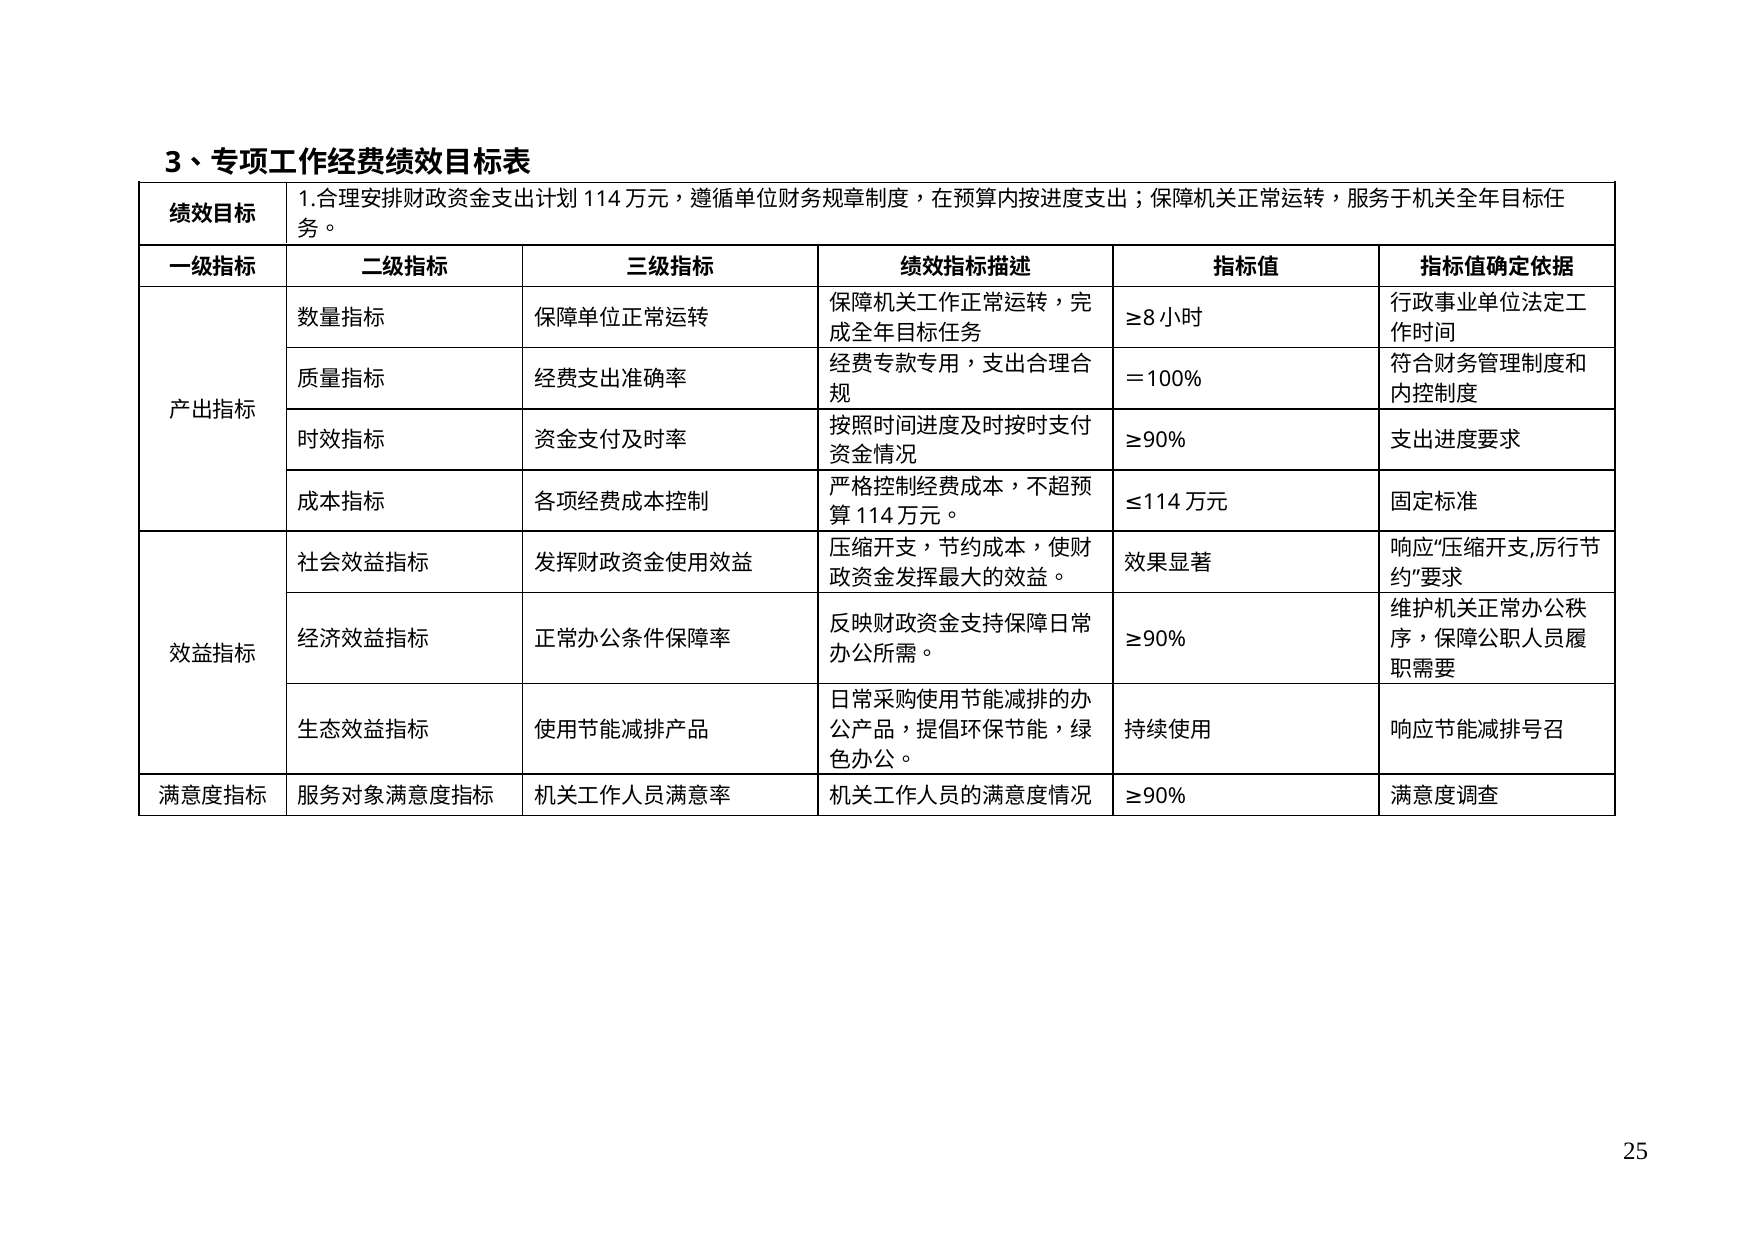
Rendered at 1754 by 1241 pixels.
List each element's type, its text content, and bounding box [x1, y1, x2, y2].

table_cell 日常采购使用节能减排的办公产品，提倡环保节能，绿色办公。 [819, 684, 1112, 773]
table_header 绩效指标描述 [819, 246, 1112, 286]
table_cell ≥90% [1114, 593, 1378, 682]
table_header 三级指标 [523, 246, 817, 286]
table_cell 机关工作人员满意率 [523, 775, 817, 815]
table_cell 服务对象满意度指标 [287, 775, 522, 815]
table_header 1.合理安排财政资金支出计划114万元，遵循单位财务规章制度，在预算内按进度支出；保障机关正常运转，服务于机关全年目标任务。 [287, 183, 1614, 243]
table_cell 质量指标 [287, 348, 522, 408]
table_cell 各项经费成本控制 [523, 471, 817, 530]
table_cell 保障机关工作正常运转，完成全年目标任务 [819, 287, 1112, 347]
table_cell 机关工作人员的满意度情况 [819, 775, 1112, 815]
table_cell 正常办公条件保障率 [523, 593, 817, 682]
table_cell 维护机关正常办公秩序，保障公职人员履职需要 [1380, 593, 1614, 682]
table_cell 持续使用 [1114, 684, 1378, 773]
table_cell 成本指标 [287, 471, 522, 530]
table_cell 满意度调查 [1380, 775, 1614, 815]
table_cell 响应“压缩开支,厉行节约”要求 [1380, 532, 1614, 591]
table_cell ＝100% [1114, 348, 1378, 408]
table_cell 经费支出准确率 [523, 348, 817, 408]
table_cell 反映财政资金支持保障日常办公所需。 [819, 593, 1112, 682]
table_cell 效果显著 [1114, 532, 1378, 591]
table_header 一级指标 [140, 246, 286, 286]
table_cell 符合财务管理制度和内控制度 [1380, 348, 1614, 408]
table_cell 满意度指标 [140, 775, 286, 815]
table_cell 支出进度要求 [1380, 410, 1614, 469]
table_header 指标值确定依据 [1380, 246, 1614, 286]
table_cell 资金支付及时率 [523, 410, 817, 469]
table_cell ≥8小时 [1114, 287, 1378, 347]
table_header 绩效目标 [140, 183, 286, 243]
table_cell 使用节能减排产品 [523, 684, 817, 773]
table_cell 社会效益指标 [287, 532, 522, 591]
text 3、专项工作经费绩效目标表 [106, 142, 1648, 181]
table_cell ≥90% [1114, 775, 1378, 815]
table_cell 压缩开支，节约成本，使财政资金发挥最大的效益。 [819, 532, 1112, 591]
table_cell 行政事业单位法定工作时间 [1380, 287, 1614, 347]
table_cell 经费专款专用，支出合理合规 [819, 348, 1112, 408]
table_cell 响应节能减排号召 [1380, 684, 1614, 773]
table_cell 效益指标 [140, 532, 286, 773]
table_cell 按照时间进度及时按时支付资金情况 [819, 410, 1112, 469]
table_cell 保障单位正常运转 [523, 287, 817, 347]
table_cell 数量指标 [287, 287, 522, 347]
table_cell 发挥财政资金使用效益 [523, 532, 817, 591]
table_cell 产出指标 [140, 287, 286, 530]
table_cell 严格控制经费成本，不超预算114万元。 [819, 471, 1112, 530]
table_cell 固定标准 [1380, 471, 1614, 530]
table_cell ≥90% [1114, 410, 1378, 469]
table_header 指标值 [1114, 246, 1378, 286]
table_cell ≤114万元 [1114, 471, 1378, 530]
table_cell 生态效益指标 [287, 684, 522, 773]
table_cell 经济效益指标 [287, 593, 522, 682]
table_cell 时效指标 [287, 410, 522, 469]
table_header 二级指标 [287, 246, 522, 286]
